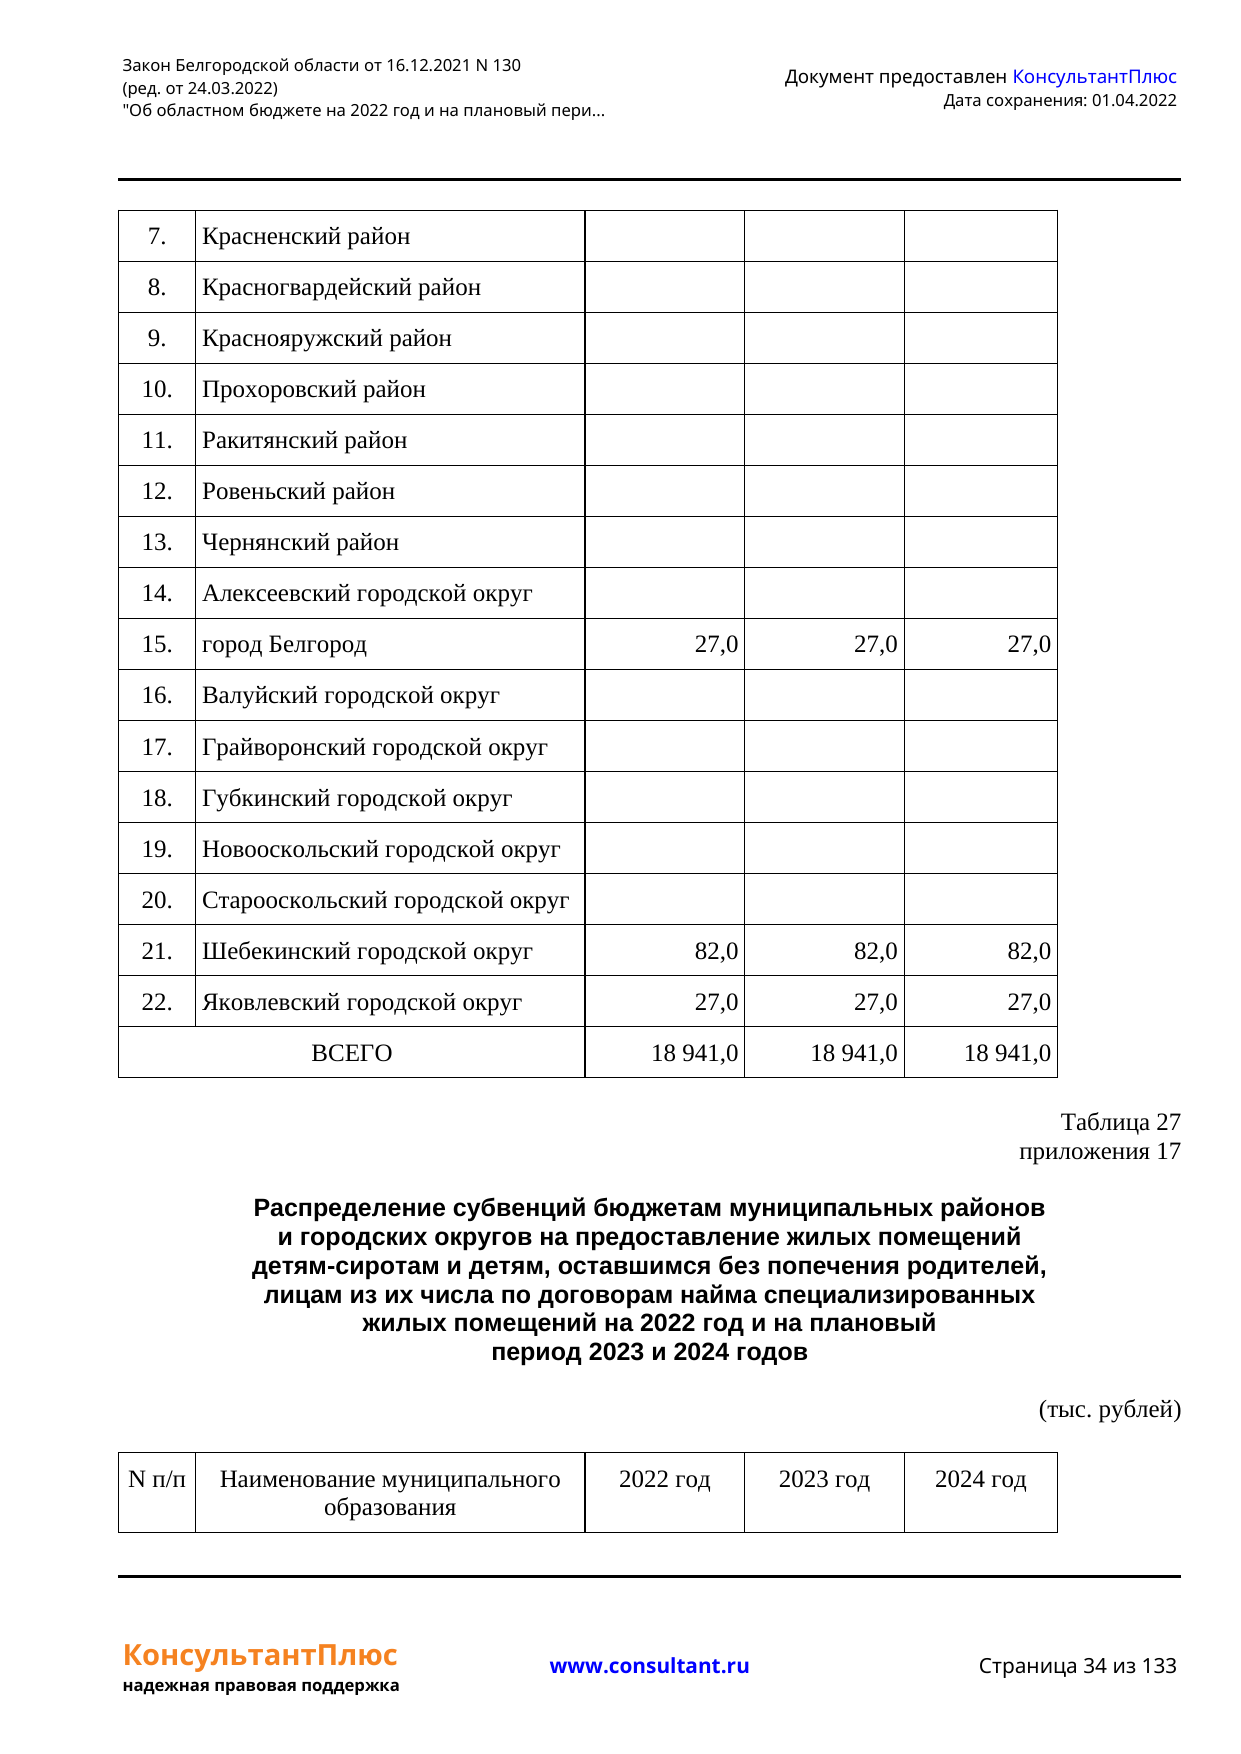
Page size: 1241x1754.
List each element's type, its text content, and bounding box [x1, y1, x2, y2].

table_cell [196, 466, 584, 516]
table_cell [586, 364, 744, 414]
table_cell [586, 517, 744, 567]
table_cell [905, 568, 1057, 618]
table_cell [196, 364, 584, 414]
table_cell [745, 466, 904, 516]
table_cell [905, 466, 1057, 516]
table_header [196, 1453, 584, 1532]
title жилых помещений на 2022 год и на плановый [118, 1308, 1181, 1337]
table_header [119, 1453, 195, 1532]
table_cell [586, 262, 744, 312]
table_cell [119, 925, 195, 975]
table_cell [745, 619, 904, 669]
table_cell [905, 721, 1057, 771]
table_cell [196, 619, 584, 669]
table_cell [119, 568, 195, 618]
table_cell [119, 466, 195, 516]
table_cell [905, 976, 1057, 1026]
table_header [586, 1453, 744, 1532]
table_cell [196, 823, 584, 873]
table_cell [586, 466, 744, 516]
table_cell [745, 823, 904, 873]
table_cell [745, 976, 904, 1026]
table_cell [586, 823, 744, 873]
title Распределение субвенций бюджетам муниципальных районов [118, 1193, 1181, 1222]
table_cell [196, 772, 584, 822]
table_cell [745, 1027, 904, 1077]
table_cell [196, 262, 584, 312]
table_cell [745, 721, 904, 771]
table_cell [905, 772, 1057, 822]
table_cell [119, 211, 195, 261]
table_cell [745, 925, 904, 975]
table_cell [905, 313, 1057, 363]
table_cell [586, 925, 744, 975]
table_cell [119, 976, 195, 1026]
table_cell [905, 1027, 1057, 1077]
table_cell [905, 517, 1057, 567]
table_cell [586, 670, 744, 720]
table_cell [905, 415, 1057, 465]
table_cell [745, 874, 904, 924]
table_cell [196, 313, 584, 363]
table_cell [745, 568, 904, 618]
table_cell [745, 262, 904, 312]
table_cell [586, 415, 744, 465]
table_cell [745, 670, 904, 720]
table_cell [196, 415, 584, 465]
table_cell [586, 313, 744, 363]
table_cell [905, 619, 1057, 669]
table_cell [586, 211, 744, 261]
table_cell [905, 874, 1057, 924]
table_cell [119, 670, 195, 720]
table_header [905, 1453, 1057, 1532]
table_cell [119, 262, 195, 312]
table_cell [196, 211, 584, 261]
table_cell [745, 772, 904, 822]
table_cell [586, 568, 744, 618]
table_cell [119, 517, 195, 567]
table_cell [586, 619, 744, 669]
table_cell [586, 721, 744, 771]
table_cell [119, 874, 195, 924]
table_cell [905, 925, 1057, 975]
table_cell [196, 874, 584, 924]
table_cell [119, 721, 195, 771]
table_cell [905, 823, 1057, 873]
title период 2023 и 2024 годов [118, 1337, 1181, 1366]
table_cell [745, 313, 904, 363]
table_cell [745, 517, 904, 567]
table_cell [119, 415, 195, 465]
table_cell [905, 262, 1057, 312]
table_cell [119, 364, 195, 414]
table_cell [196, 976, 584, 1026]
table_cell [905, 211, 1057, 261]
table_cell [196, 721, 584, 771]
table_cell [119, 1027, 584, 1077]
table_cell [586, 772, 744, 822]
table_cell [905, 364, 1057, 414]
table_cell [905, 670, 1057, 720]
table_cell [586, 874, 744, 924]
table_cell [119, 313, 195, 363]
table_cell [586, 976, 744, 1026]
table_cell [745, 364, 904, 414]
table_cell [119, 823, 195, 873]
text (тыс. рублей) [118, 1394, 1181, 1423]
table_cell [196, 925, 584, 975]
text Таблица 27 [118, 1107, 1181, 1136]
title детям-сиротам и детям, оставшимся без попечения родителей, [118, 1251, 1181, 1279]
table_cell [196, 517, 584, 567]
title и городских округов на предоставление жилых помещений [118, 1222, 1181, 1251]
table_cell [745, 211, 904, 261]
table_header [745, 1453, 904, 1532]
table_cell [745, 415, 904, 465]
text приложения 17 [118, 1136, 1181, 1164]
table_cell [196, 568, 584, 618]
title лицам из их числа по договорам найма специализированных [118, 1279, 1181, 1308]
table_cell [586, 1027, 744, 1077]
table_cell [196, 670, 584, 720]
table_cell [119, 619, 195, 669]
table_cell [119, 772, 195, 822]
